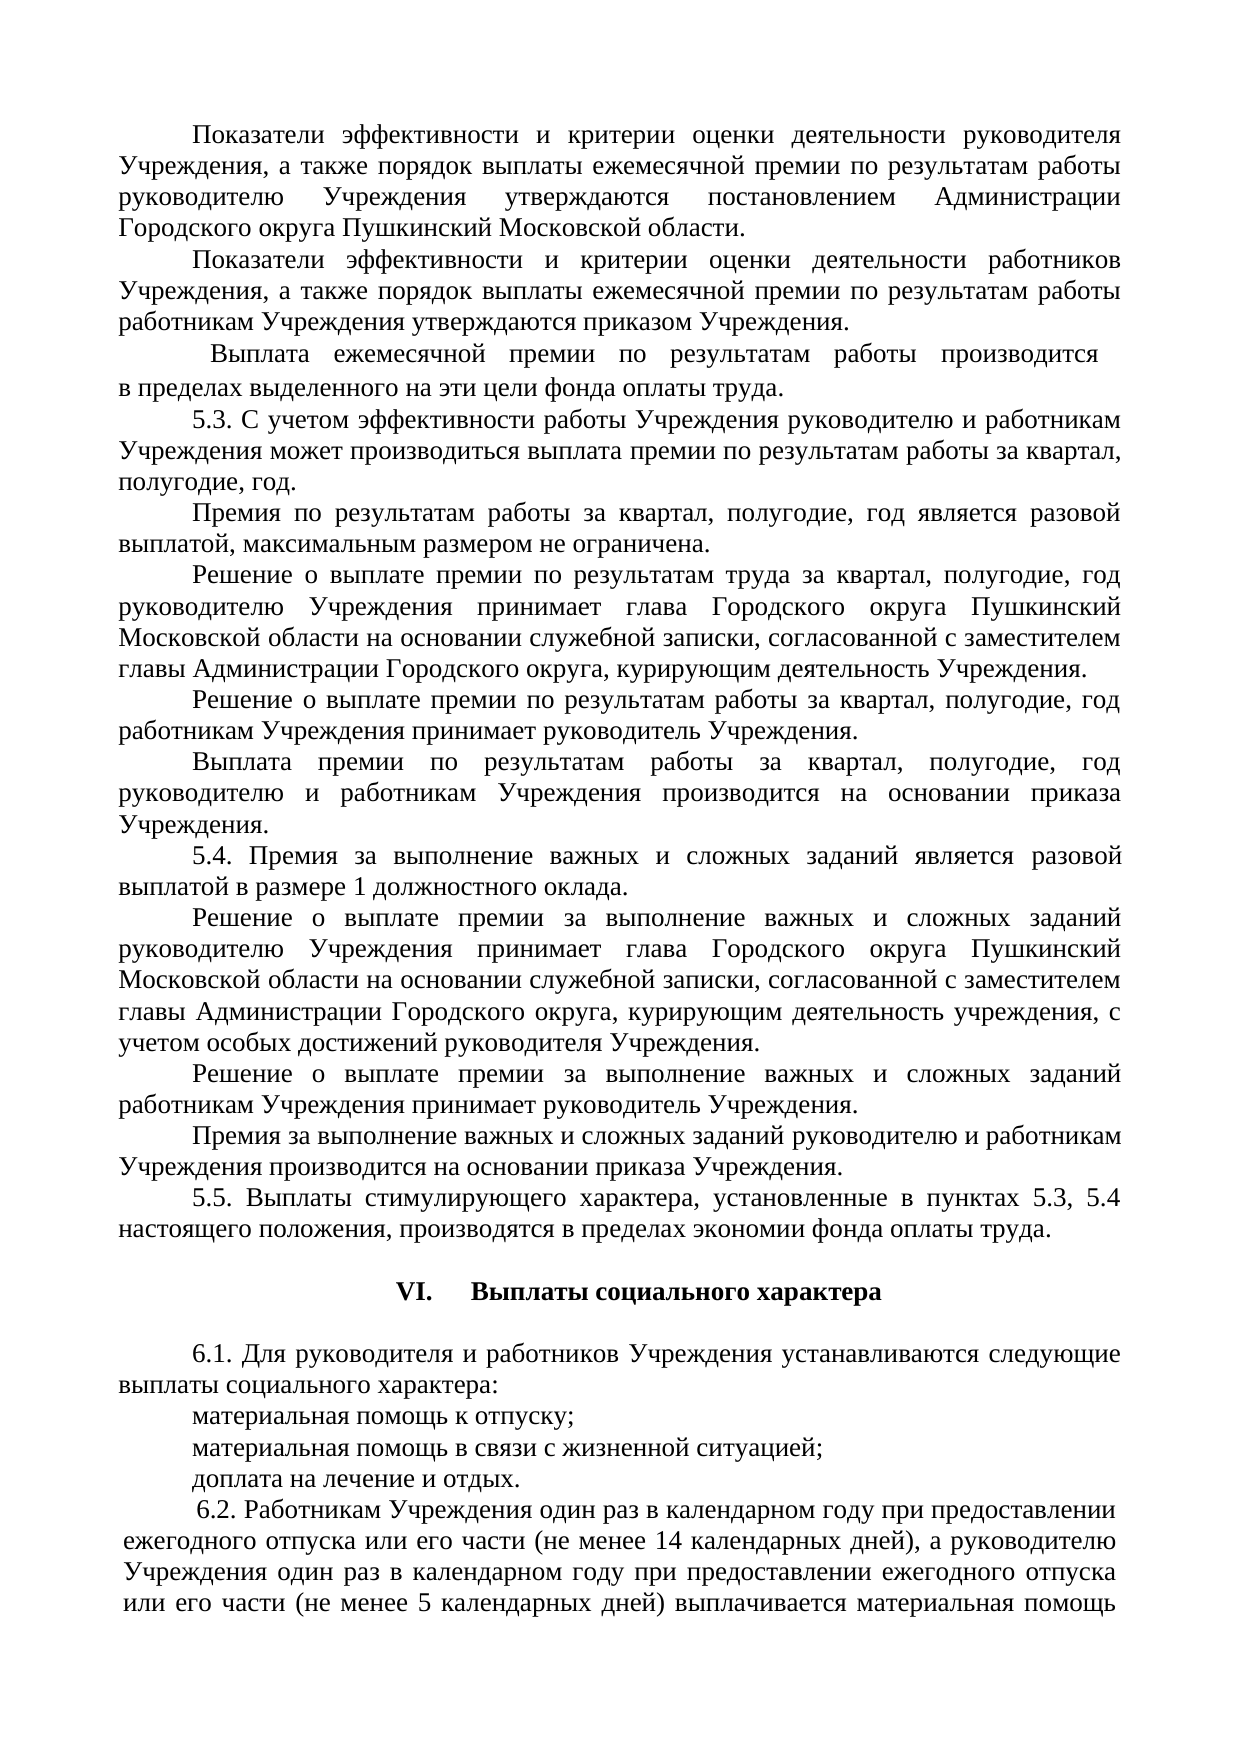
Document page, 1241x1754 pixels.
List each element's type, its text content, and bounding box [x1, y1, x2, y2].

text Премия по результатам работы за квартал, полугодие, год является разовой выплатой, максимальным размером не ограничена. [118, 496, 1122, 558]
text 5.3. С учетом эффективности работы Учреждения руководителю и работникам Учреждения может производиться выплата премии по результатам работы за квартал, полугодие, год. [118, 403, 1122, 496]
text доплата на лечение и отдых. [118, 1462, 1122, 1493]
text Решение о выплате премии за выполнение важных и сложных заданий работникам Учреждения принимает руководитель Учреждения. [118, 1057, 1122, 1119]
text Премия за выполнение важных и сложных заданий руководителю и работникам Учреждения производится на основании приказа Учреждения. [118, 1119, 1122, 1181]
text Показатели эффективности и критерии оценки деятельности работников Учреждения, а также порядок выплаты ежемесячной премии по результатам работы работникам Учреждения утверждаются приказом Учреждения. [118, 243, 1122, 336]
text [123, 1493, 1117, 1617]
text Решение о выплате премии по результатам работы за квартал, полугодие, год работникам Учреждения принимает руководитель Учреждения. [118, 683, 1122, 745]
text 5.4. Премия за выполнение важных и сложных заданий является разовой выплатой в размере 1 должностного оклада. [118, 839, 1122, 901]
text Выплата премии по результатам работы за квартал, полугодие, год руководителю и работникам Учреждения производится на основании приказа Учреждения. [118, 745, 1122, 839]
text Выплата ежемесячной премии по результатам работы производится в пределах выделенного на эти цели фонда оплаты труда. [118, 336, 1122, 403]
text 6.1. Для руководителя и работников Учреждения устанавливаются следующие выплаты социального характера: [118, 1337, 1122, 1399]
list Выплаты социального характера [156, 1275, 1122, 1306]
text Показатели эффективности и критерии оценки деятельности руководителя Учреждения, а также порядок выплаты ежемесячной премии по результатам работы руководителю Учреждения утверждаются постановлением Администрации Городского округа Пушкинский Московской области. [118, 118, 1122, 243]
text Решение о выплате премии за выполнение важных и сложных заданий руководителю Учреждения принимает глава Городского округа Пушкинский Московской области на основании служебной записки, согласованной с заместителем главы Администрации Городского округа, курирующим деятельность учреждения, с учетом особых достижений руководителя Учреждения. [118, 901, 1122, 1057]
text материальная помощь к отпуску; [118, 1399, 1122, 1431]
text 5.5. Выплаты стимулирующего характера, установленные в пунктах 5.3, 5.4 настоящего положения, производятся в пределах экономии фонда оплаты труда. [118, 1181, 1122, 1244]
text Решение о выплате премии по результатам труда за квартал, полугодие, год руководителю Учреждения принимает глава Городского округа Пушкинский Московской области на основании служебной записки, согласованной с заместителем главы Администрации Городского округа, курирующим деятельность Учреждения. [118, 558, 1122, 683]
text материальная помощь в связи с жизненной ситуацией; [118, 1431, 1122, 1462]
